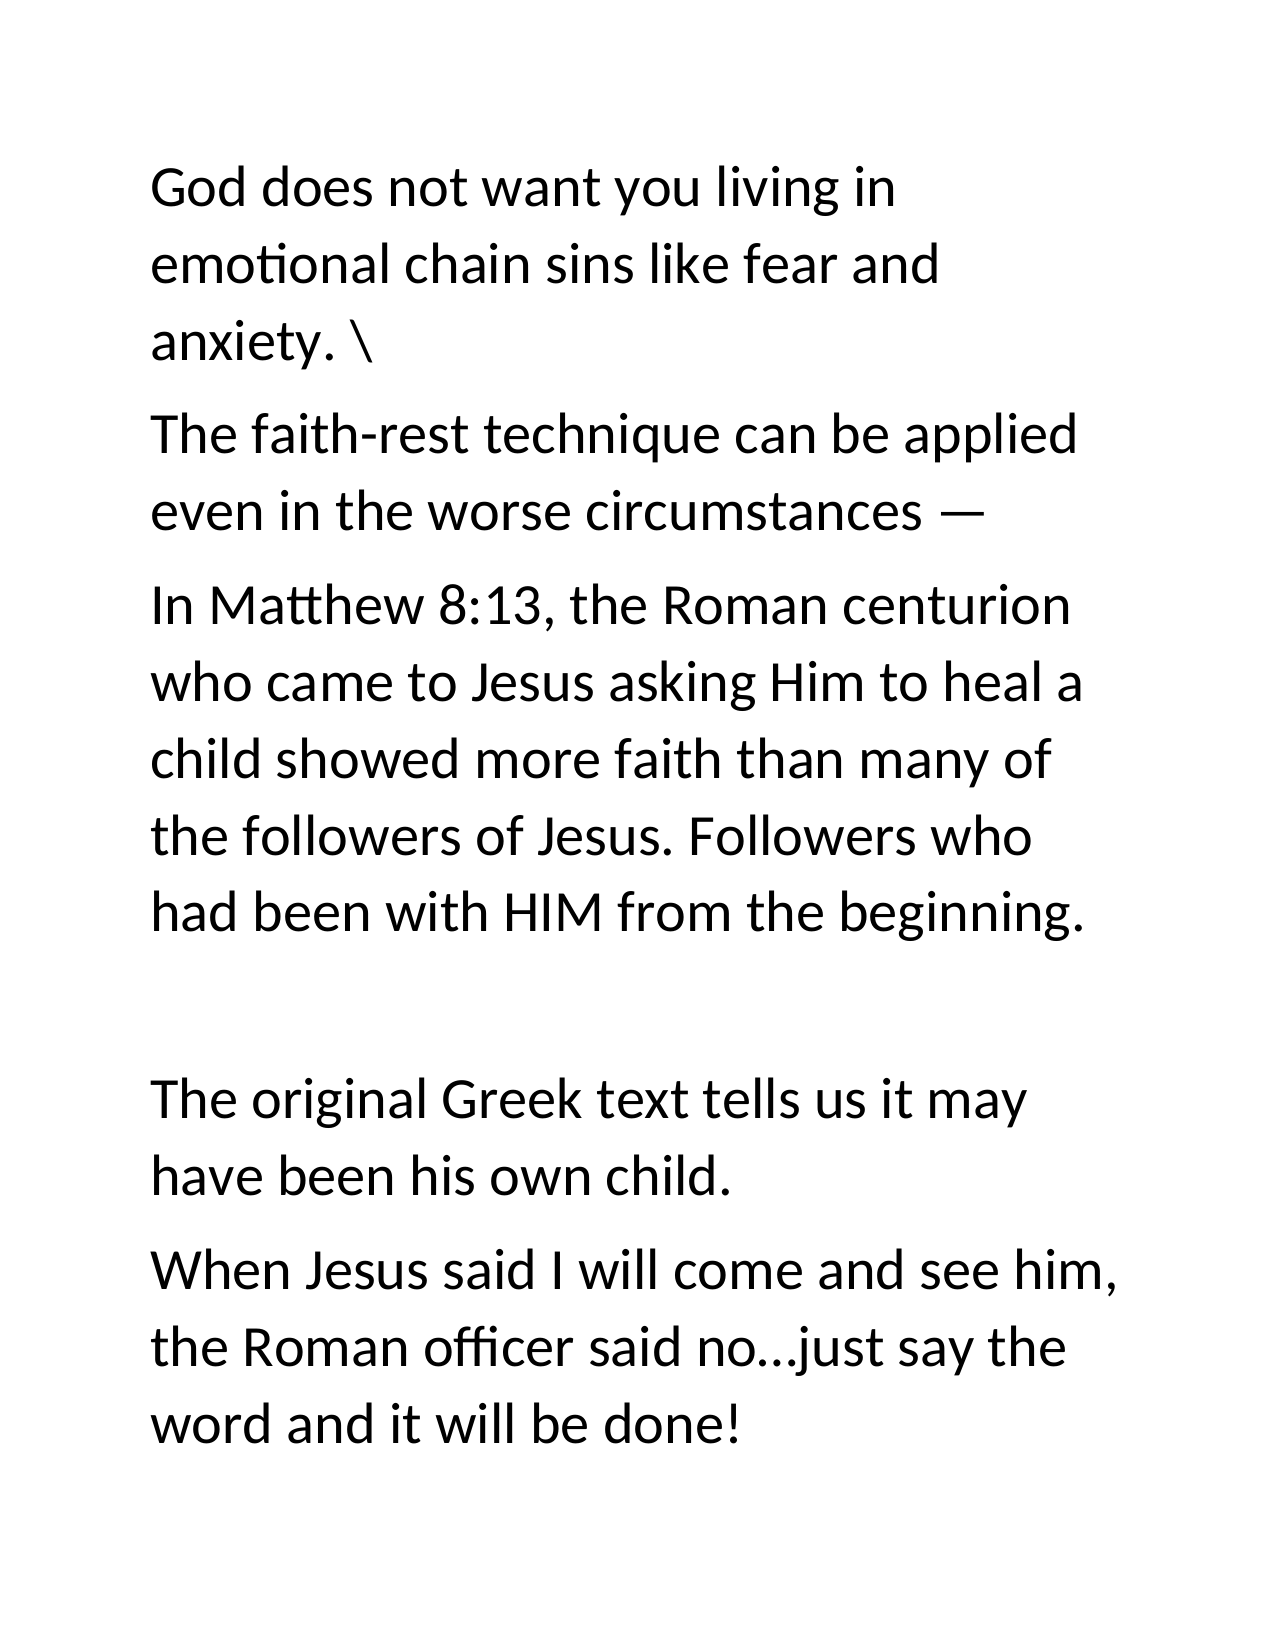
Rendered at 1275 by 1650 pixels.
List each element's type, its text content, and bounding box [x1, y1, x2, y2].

text The original Greek text tells us it may have been his own child. [150, 1062, 1125, 1210]
text God does not want you living in emotional chain sins like fear and anxiety. \ [150, 150, 1125, 375]
text When Jesus said I will come and see him, the Roman officer said no…just say the word and it will be done! [150, 1233, 1125, 1458]
text The faith-rest technique can be applied even in the worse circumstances — [150, 397, 1125, 545]
text In Matthew 8:13, the Roman centurion who came to Jesus asking Him to heal a child showed more faith than many of the followers of Jesus. Followers who had been with HIM from the beginning. [150, 568, 1125, 946]
